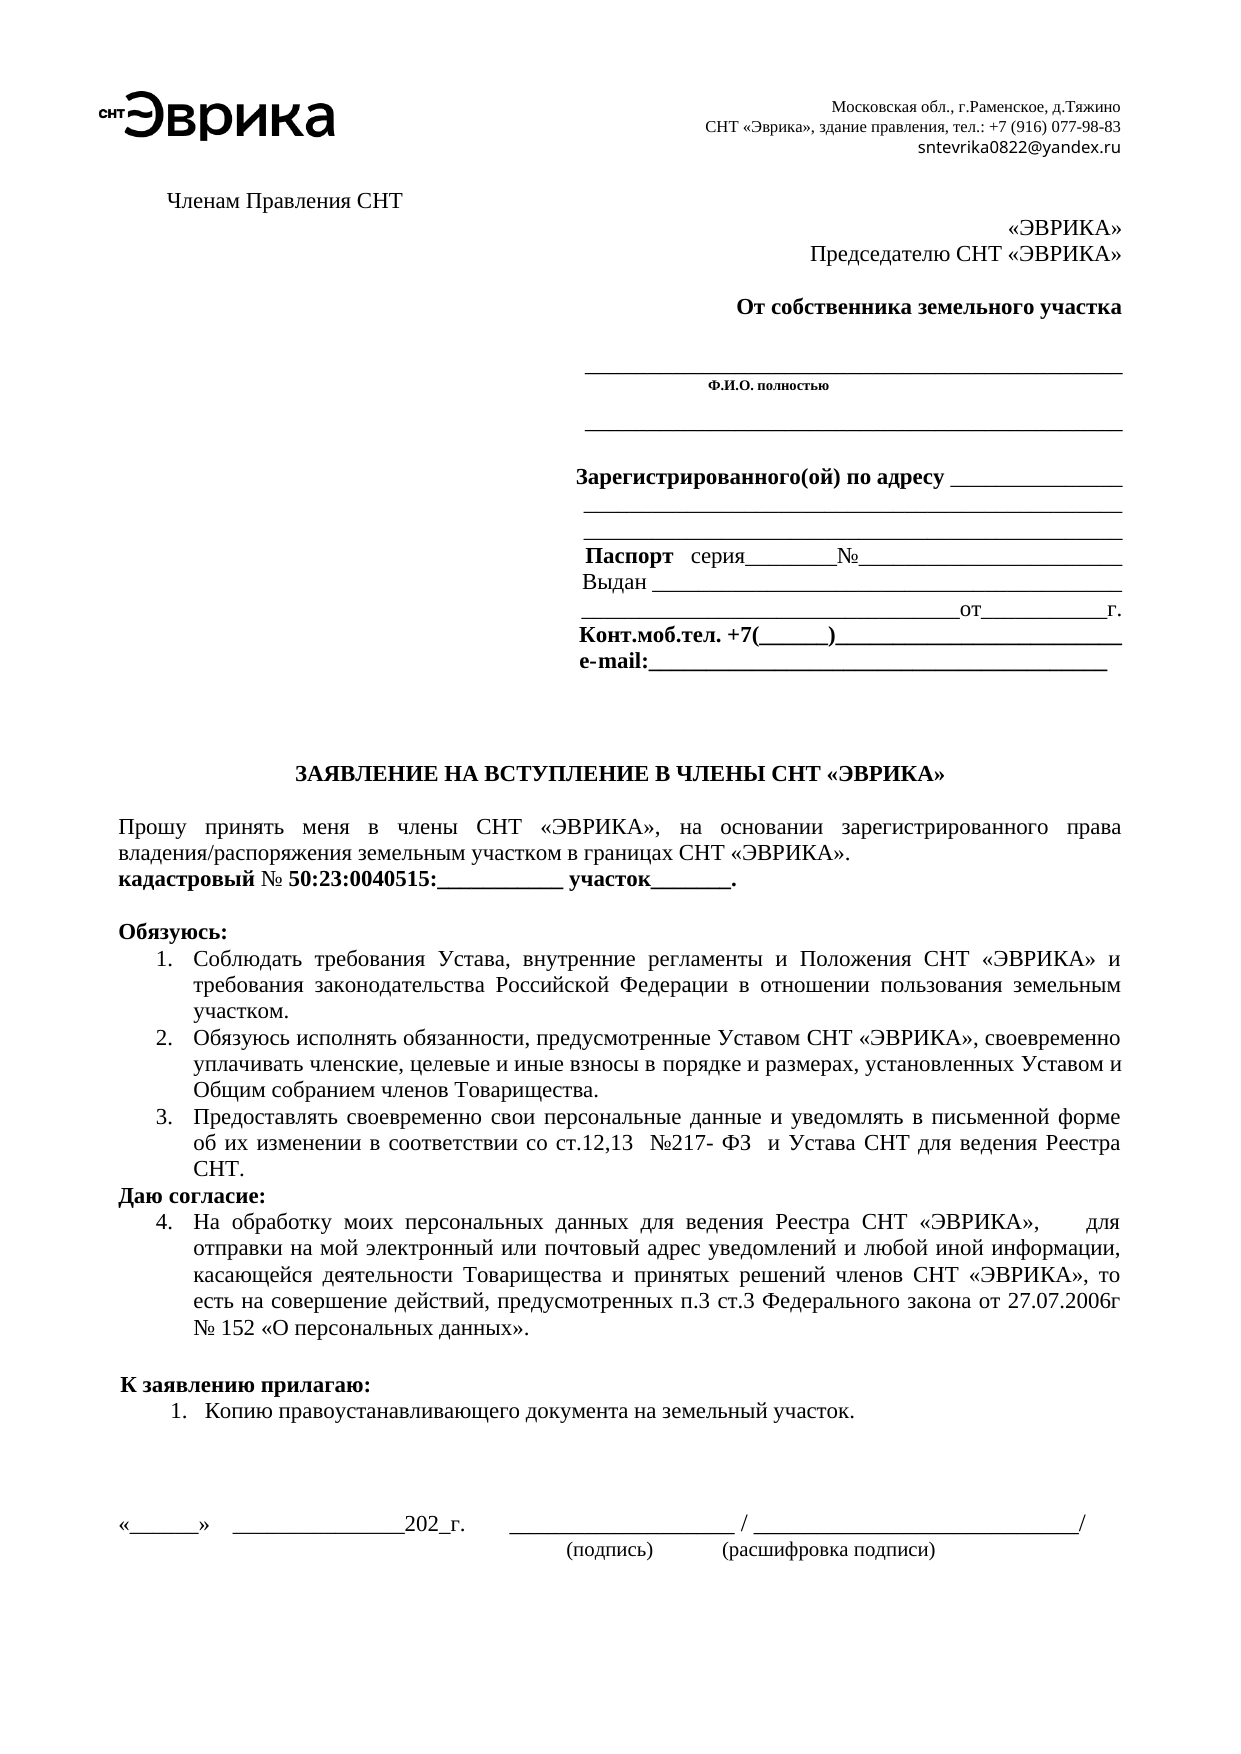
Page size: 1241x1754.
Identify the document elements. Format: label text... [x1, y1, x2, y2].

text Членам Правления СНТ «ЭВРИКА» [118, 187, 1122, 240]
list Обязуюсь исполнять обязанности, предусмотренные Уставом СНТ «ЭВРИКА», своевременно уплачивать членские, целевые и иные взносы в порядке и размерах, установленных Уставом и Общим собранием членов Товарищества. [156, 1024, 1122, 1103]
text _______________________________________________ [118, 489, 1122, 516]
text ___________________________________________ [118, 348, 1122, 377]
text Зарегистрированного(ой) по адресу _______________ [118, 463, 1122, 489]
list Предоставлять своевременно свои персональные данные и уведомлять в письменной форме об их изменении в соответствии со ст.12,13 №217- ФЗ и Устава СНТ для ведения Реестра СНТ. [156, 1103, 1122, 1182]
text (подпись) (расшифровка подписи) [118, 1536, 1122, 1561]
text е-mail:________________________________________ [118, 647, 1122, 674]
text Обязуюсь: [118, 918, 1122, 944]
text Председателю СНТ «ЭВРИКА» [118, 240, 1122, 267]
list Соблюдать требования Устава, внутренние регламенты и Положения СНТ «ЭВРИКА» и требования законодательства Российской Федерации в отношении пользования земельным участком. [156, 944, 1122, 1024]
text Ф.И.О. полностью [118, 377, 1122, 406]
text _______________________________________________ Паспорт серия________№_______________________ [118, 516, 1122, 568]
text Конт.моб.тел. +7(______)_________________________ [118, 621, 1122, 647]
text «______» _______________202_г. __________________ / __________________________/ [118, 1508, 1122, 1536]
text От собственника земельного участка [118, 293, 1122, 319]
text ЗАЯВЛЕНИЕ НА ВСТУПЛЕНИЕ В ЧЛЕНЫ СНТ «ЭВРИКА» [118, 760, 1122, 786]
text кадастровый № 50:23:0040515:___________ участок_______. [118, 866, 1122, 892]
text ___________________________________________ [118, 406, 1122, 434]
list Копию правоустанавливающего документа на земельный участок. [170, 1397, 1122, 1424]
picture [98, 91, 335, 141]
text Выдан _________________________________________ [118, 568, 1122, 595]
text Даю согласие: [118, 1182, 1122, 1208]
text К заявлению прилагаю: [120, 1371, 1122, 1397]
text Прошу принять меня в члены СНТ «ЭВРИКА», на основании зарегистрированного права владения/распоряжения земельным участком в границах СНТ «ЭВРИКА». [118, 813, 1122, 866]
text _________________________________от___________г. [118, 595, 1122, 621]
list На обработку моих персональных данных для ведения Реестра СНТ «ЭВРИКА», для отправки на мой электронный или почтовый адрес уведомлений и любой иной информации, касающейся деятельности Товарищества и принятых решений членов СНТ «ЭВРИКА», то есть на совершение действий, предусмотренных п.3 ст.3 Федерального закона от 27.07.2006г № 152 «О персональных данных». [156, 1208, 1122, 1340]
